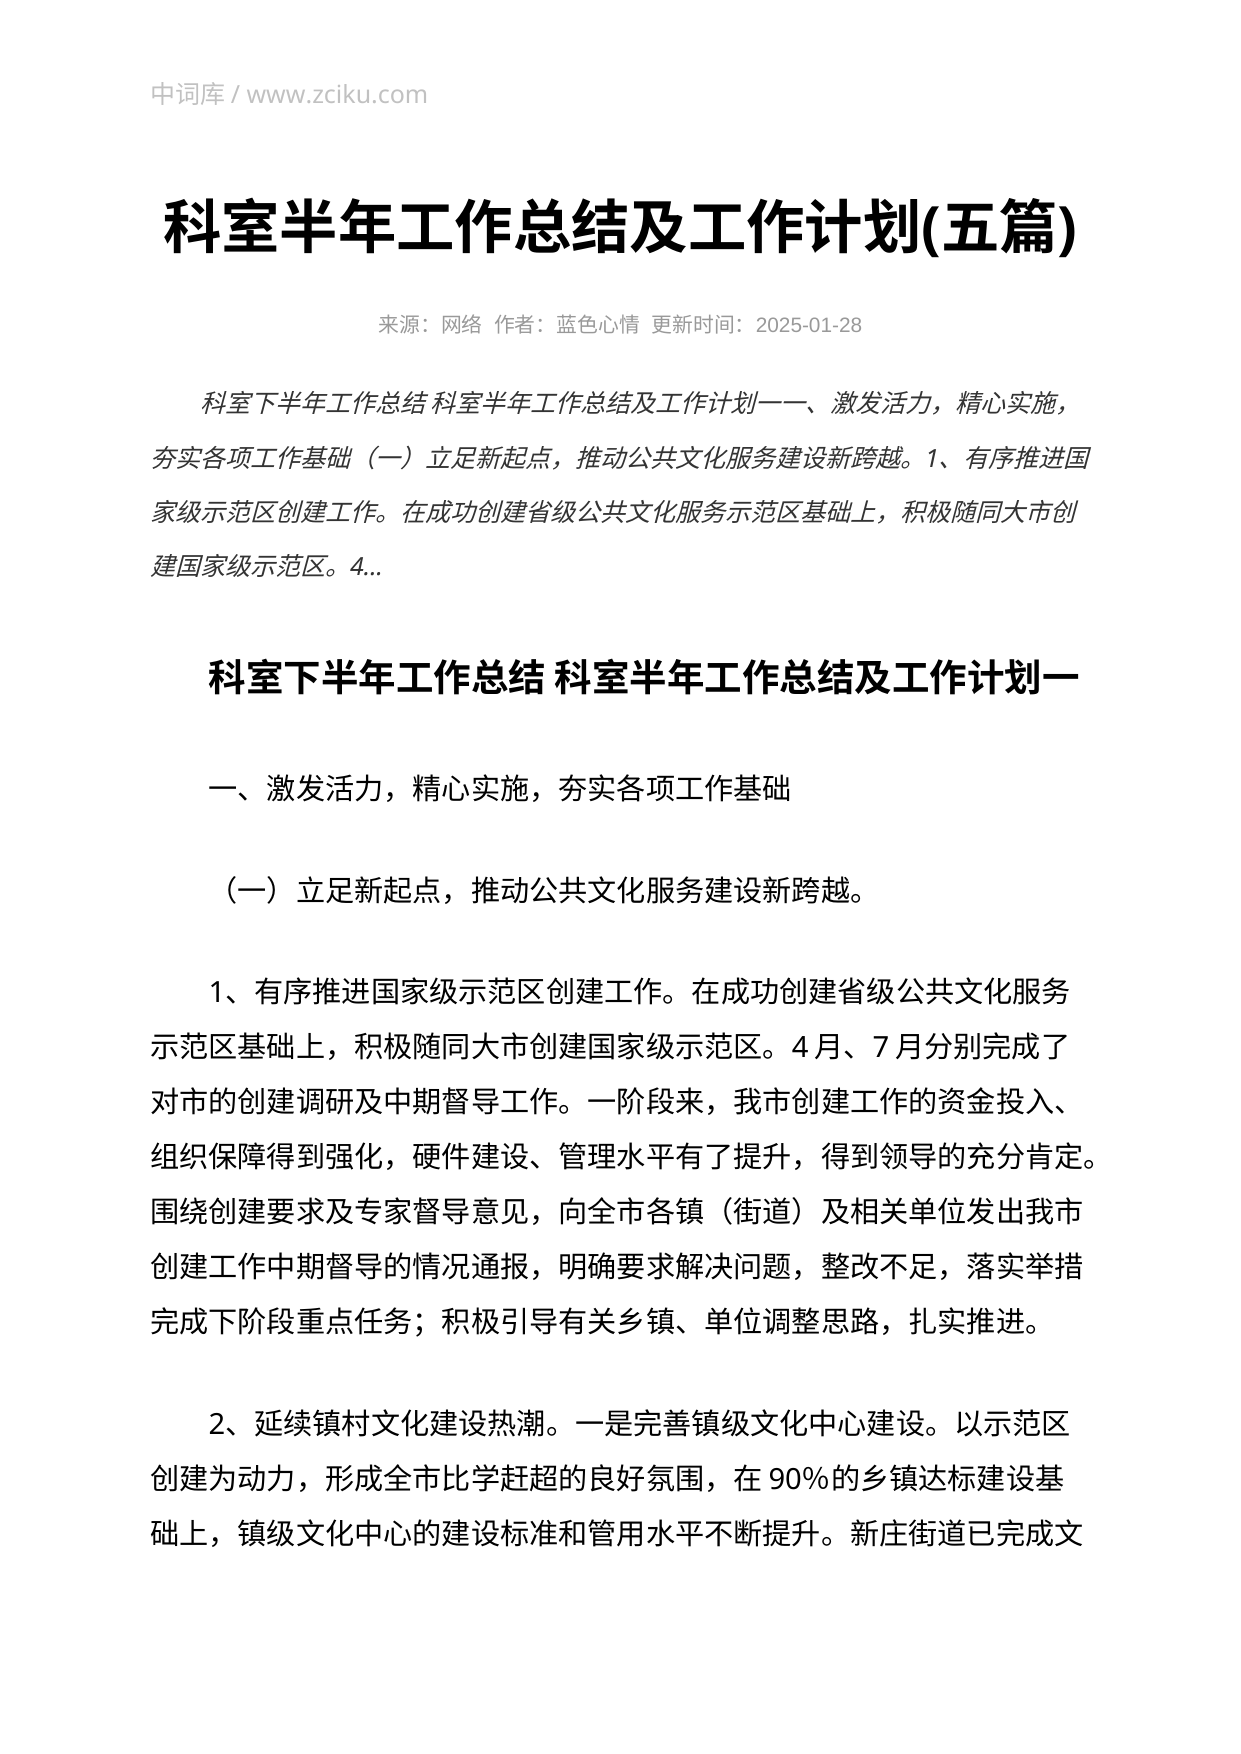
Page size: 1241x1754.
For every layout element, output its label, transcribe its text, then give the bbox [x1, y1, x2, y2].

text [150, 1400, 1090, 1553]
text 一、激发活力，精心实施，夯实各项工作基础 [150, 766, 1090, 808]
text 来源：网络 作者：蓝色心情 更新时间：2025-01-28 [150, 313, 1090, 337]
text 1、有序推进国家级示范区创建工作。在成功创建省级公共文化服务示范区基础上，积极随同大市创建国家级示范区。4月、7月分别完成了对市的创建调研及中期督导工作。一阶段来，我市创建工作的资金投入、组织保障得到强化，硬件建设、管理水平有了提升，得到领导的充分肯定。围绕创建要求及专家督导意见，向全市各镇（街道）及相关单位发出我市创建工作中期督导的情况通报，明确要求解决问题，整改不足，落实举措完成下阶段重点任务；积极引导有关乡镇、单位调整思路，扎实推进。 [150, 969, 1090, 1341]
text 科室下半年工作总结 科室半年工作总结及工作计划一一、激发活力，精心实施，夯实各项工作基础（一）立足新起点，推动公共文化服务建设新跨越。1、有序推进国家级示范区创建工作。在成功创建省级公共文化服务示范区基础上，积极随同大市创建国家级示范区。4... [150, 384, 1090, 583]
subtitle 科室半年工作总结及工作计划(五篇) [150, 181, 1090, 266]
text 科室下半年工作总结 科室半年工作总结及工作计划一 [150, 648, 1090, 702]
text （一）立足新起点，推动公共文化服务建设新跨越。 [150, 867, 1090, 909]
